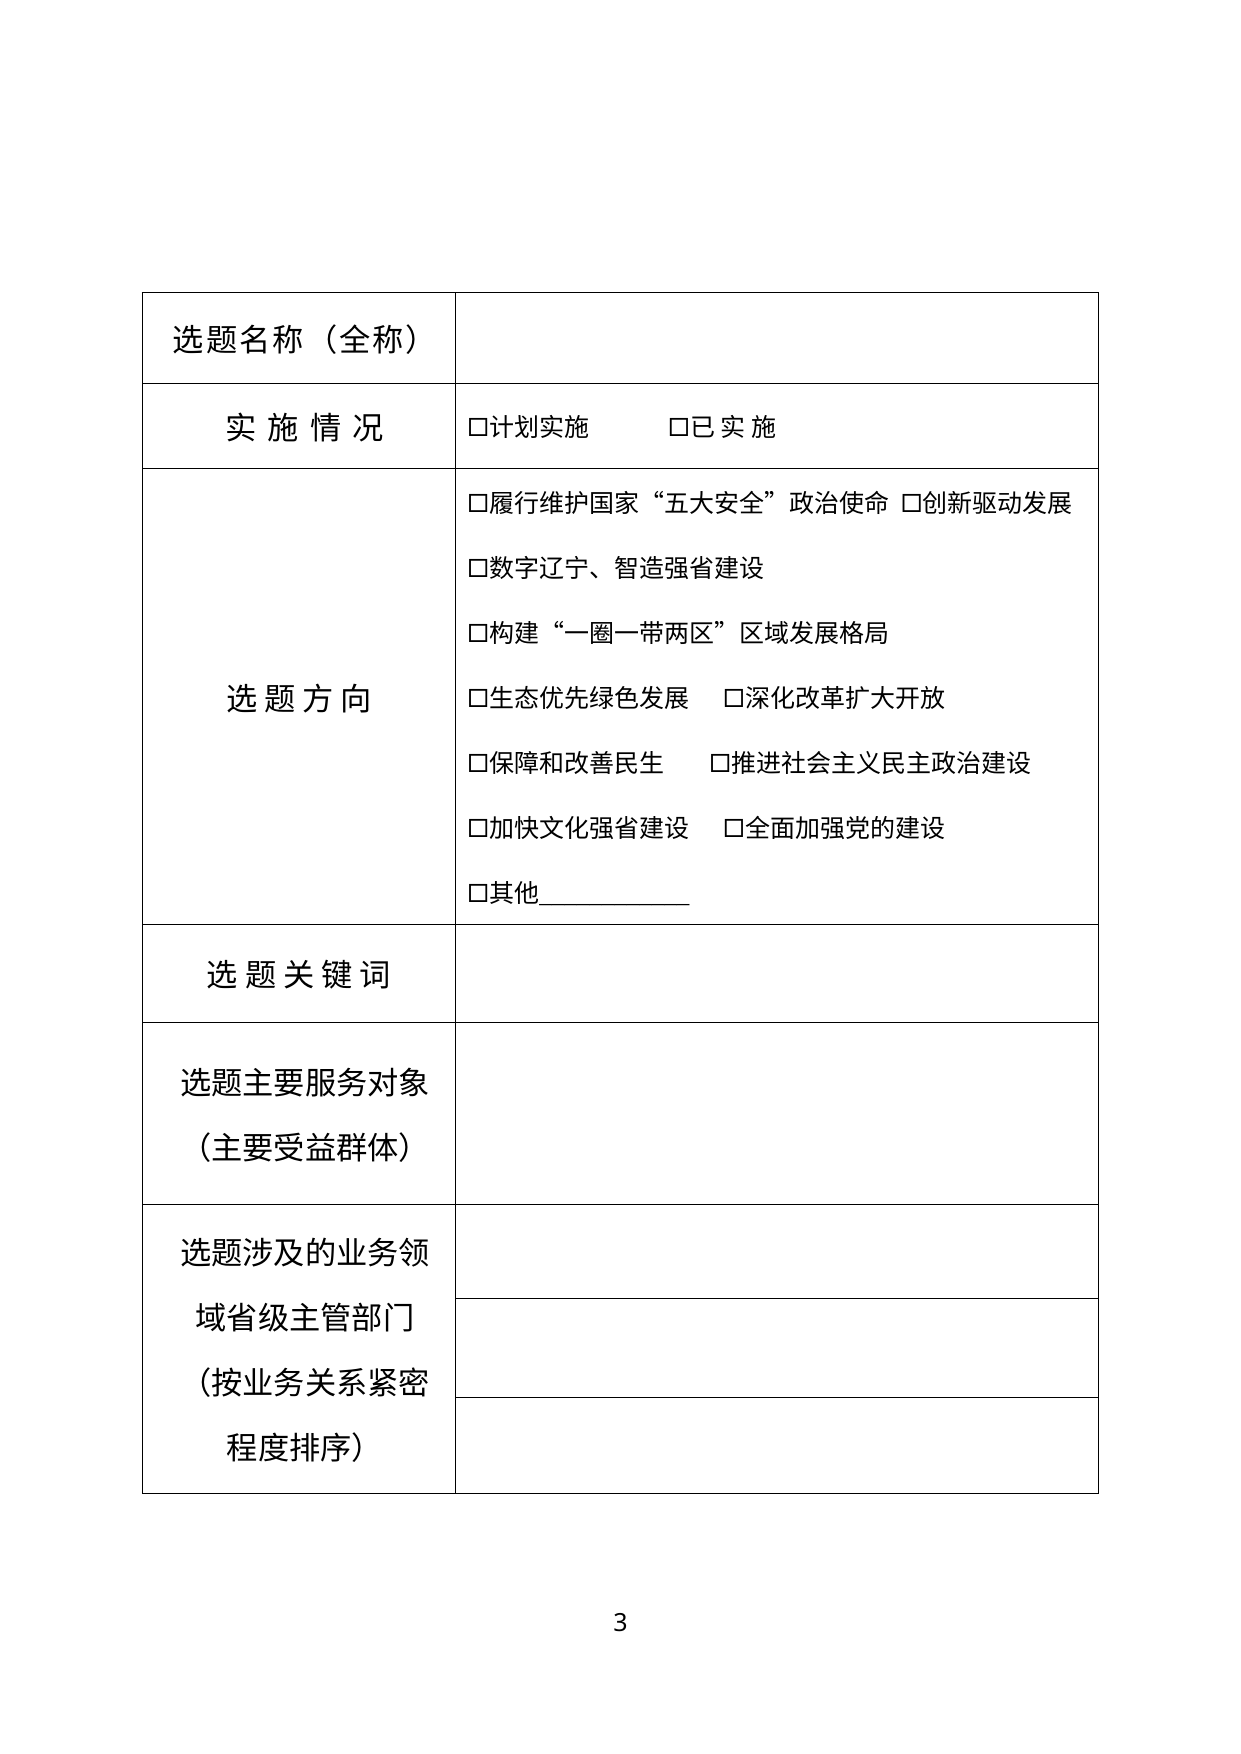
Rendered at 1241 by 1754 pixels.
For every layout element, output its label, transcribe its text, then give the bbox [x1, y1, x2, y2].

table_header [456, 293, 1098, 383]
table_cell 选 题 关 键 词 [143, 925, 455, 1022]
table_cell [456, 925, 1098, 1022]
table_cell 选题涉及的业务领域省级主管部门（按业务关系紧密程度排序） [143, 1205, 455, 1492]
table_cell 履行维护国家“五大安全”政治使命 创新驱动发展 数字辽宁、智造强省建设 构建“一圈一带两区”区域发展格局 生态优先绿色发展 深化改革扩大开放 保障和改善民生 推进社会主义民主政治建设 加快文化强省建设 全面加强党的建设 其他____________ [456, 469, 1098, 924]
table_cell 计划实施 已 实 施 [456, 384, 1098, 468]
table_cell 实 施 情 况 [143, 384, 455, 468]
table_cell 选 题 方 向 [143, 469, 455, 924]
table_cell [456, 1023, 1098, 1203]
table_header 选题名称（全称） [143, 293, 455, 383]
table_cell [456, 1205, 1098, 1298]
table_cell [456, 1398, 1098, 1492]
table_cell [456, 1299, 1098, 1397]
table_cell 选题主要服务对象 （主要受益群体） [143, 1023, 455, 1203]
